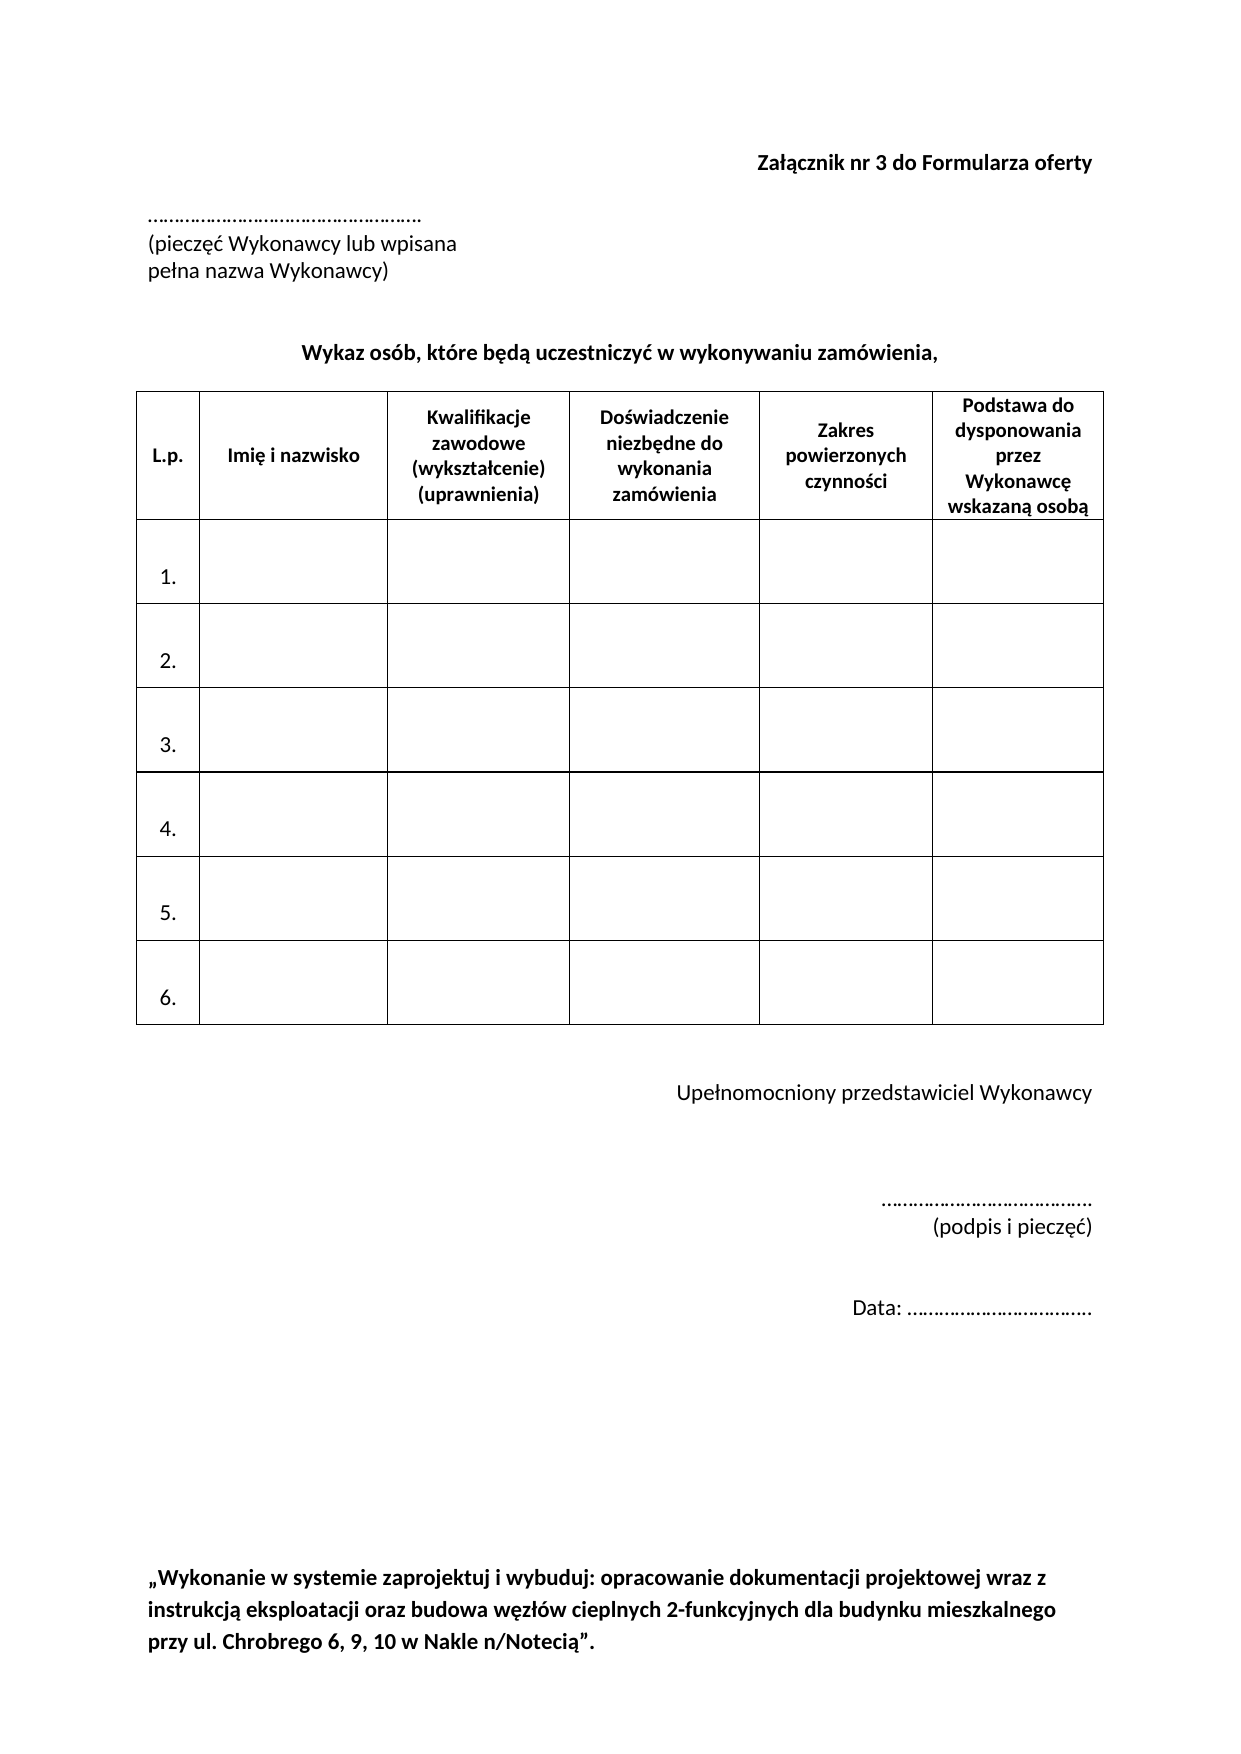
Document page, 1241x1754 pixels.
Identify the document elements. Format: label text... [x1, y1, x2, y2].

table_cell [200, 773, 387, 856]
table_header Kwalifikacje zawodowe (wykształcenie) (uprawnienia) [388, 392, 569, 519]
table_header Zakres powierzonych czynności [760, 392, 932, 519]
table_cell [570, 941, 759, 1024]
table_cell [200, 604, 387, 687]
table_cell [570, 604, 759, 687]
table_cell [570, 688, 759, 771]
table_cell [388, 688, 569, 771]
table_cell [933, 520, 1103, 603]
table_cell [388, 857, 569, 940]
table_cell [760, 857, 932, 940]
text pełna nazwa Wykonawcy) [148, 257, 1093, 285]
text (podpis i pieczęć) [148, 1212, 1093, 1240]
table_cell [760, 688, 932, 771]
text …………………………………. [148, 1184, 1093, 1212]
table_cell [200, 520, 387, 603]
table_cell [760, 941, 932, 1024]
table_header L.p. [137, 392, 199, 519]
table_cell 5. [137, 857, 199, 940]
table_cell [933, 941, 1103, 1024]
table_cell [200, 941, 387, 1024]
text ……………………………………………. [148, 201, 1093, 229]
table_header Podstawa do dysponowania przez Wykonawcę wskazaną osobą [933, 392, 1103, 519]
text Wykaz osób, które będą uczestniczyć w wykonywaniu zamówienia, [148, 338, 1093, 366]
text (pieczęć Wykonawcy lub wpisana [148, 229, 1093, 257]
table_cell [388, 941, 569, 1024]
table_cell [760, 520, 932, 603]
table_cell [933, 773, 1103, 856]
table_cell [200, 688, 387, 771]
text Upełnomocniony przedstawiciel Wykonawcy [148, 1078, 1093, 1106]
table_cell 1. [137, 520, 199, 603]
table_cell [933, 857, 1103, 940]
table_cell 3. [137, 688, 199, 771]
text Data: …………………………….. [148, 1293, 1093, 1321]
table_cell [570, 520, 759, 603]
table_cell 6. [137, 941, 199, 1024]
table_cell [388, 773, 569, 856]
table_cell [760, 604, 932, 687]
table_cell [200, 857, 387, 940]
table_header Doświadczenie niezbędne do wykonania zamówienia [570, 392, 759, 519]
table_header Imię i nazwisko [200, 392, 387, 519]
table_cell [933, 604, 1103, 687]
table_cell [388, 604, 569, 687]
table_cell [388, 520, 569, 603]
table_cell 2. [137, 604, 199, 687]
table_cell [760, 773, 932, 856]
text Załącznik nr 3 do Formularza oferty [148, 148, 1093, 176]
table_cell [570, 773, 759, 856]
table_cell [933, 688, 1103, 771]
table_cell 4. [137, 773, 199, 856]
table_cell [570, 857, 759, 940]
